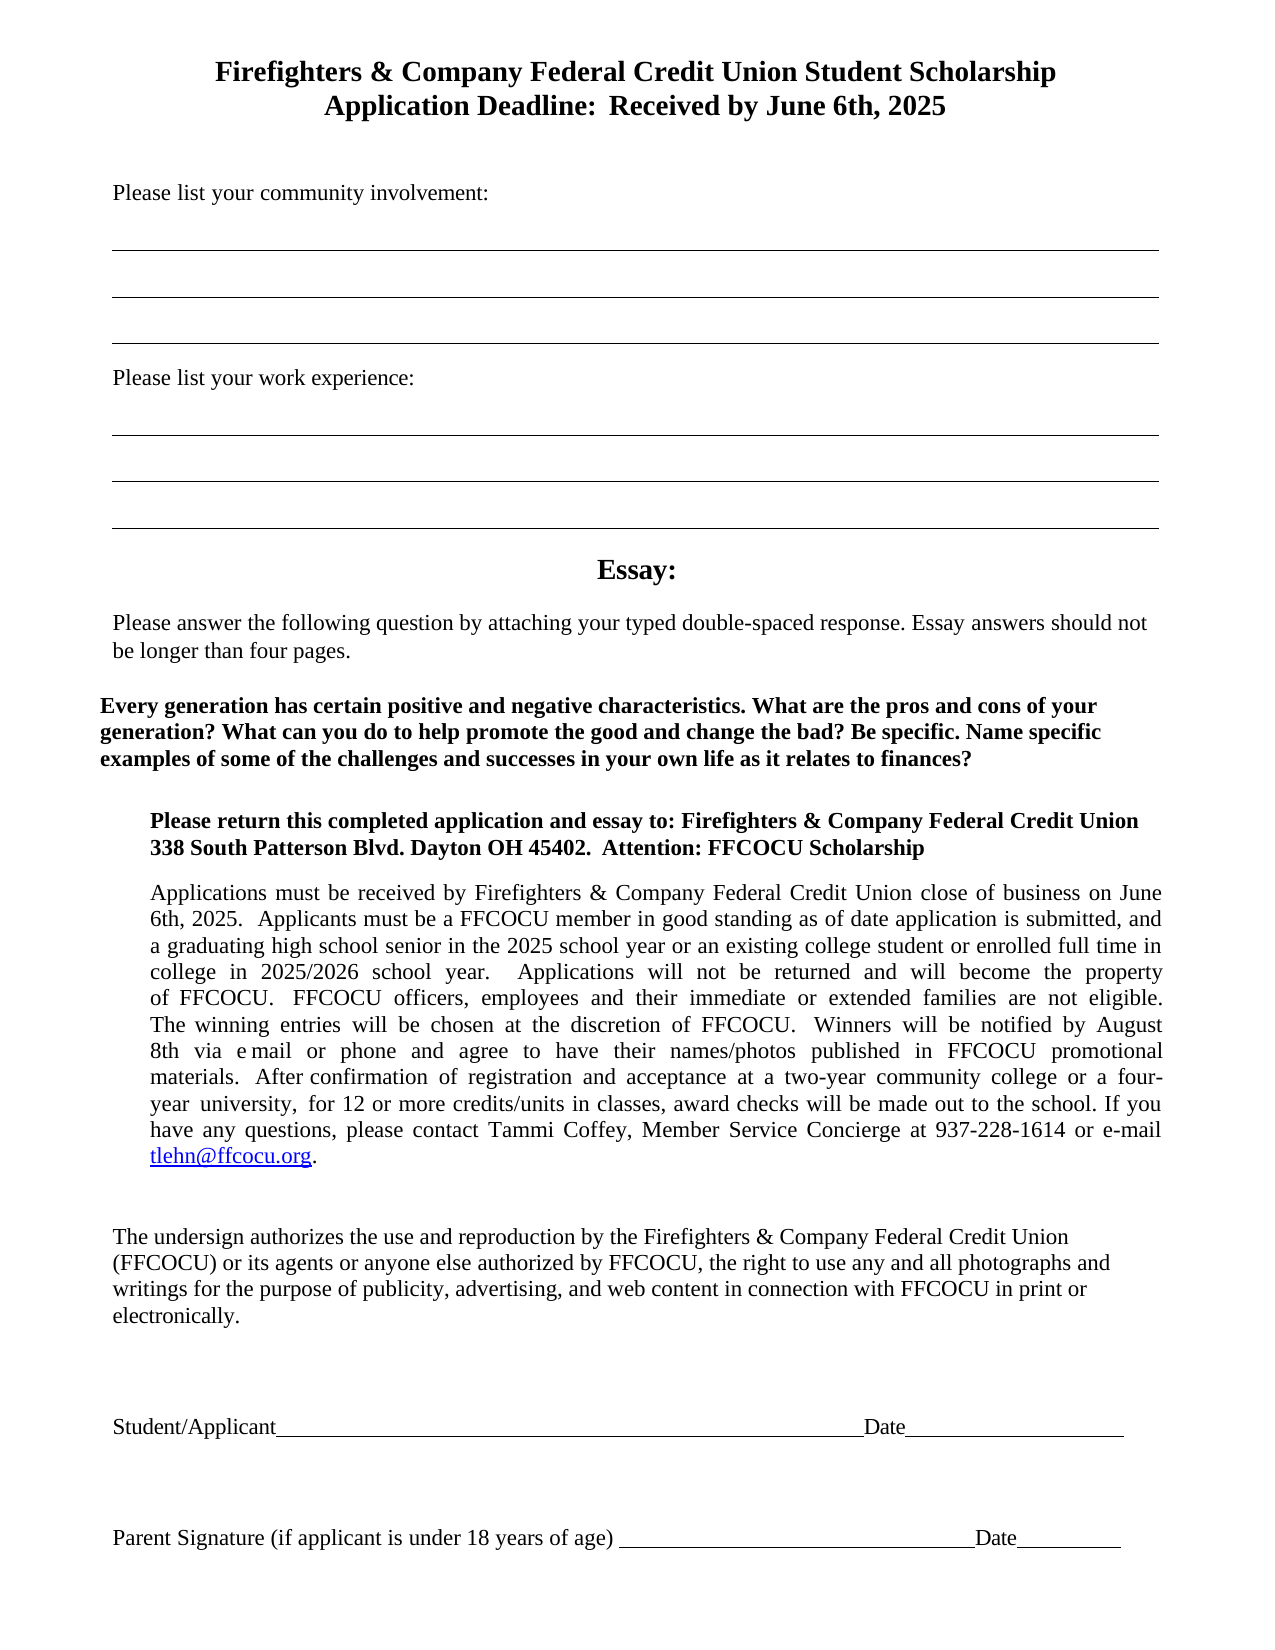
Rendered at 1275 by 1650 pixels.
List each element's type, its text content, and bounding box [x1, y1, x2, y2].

text Please list your work experience: [112, 363, 1181, 390]
text Please list your community involvement: [112, 179, 1181, 205]
text Applications must be received by Firefighters & Company Federal Credit Union close of business on June 6th, 2025. Applicants must be a FFCOCU member in good standing as of date application is submitted, and a graduating high school senior in the 2025 school year or an existing college student or enrolled full time in college in 2025/2026 school year. Applications will not be returned and will become the property of FFCOCU. FFCOCU officers, employees and their immediate or extended families are not eligible. The winning entries will be chosen at the discretion of FFCOCU. Winners will be notified by August 8th via email or phone and agree to have their names/photos published in FFCOCU promotional materials. After confirmation of registration and acceptance at a two-year community college or a four- year university, for 12 or more credits/units in classes, award checks will be made out to the school. If you have any questions, please contact Tammi Coffey, Member Service Concierge at 937-228-1614 or e-mail tlehn@ffcocu.org. [150, 879, 1163, 1169]
text Please answer the following question by attaching your typed double-spaced response. Essay answers should not be longer than four pages. [112, 609, 1163, 663]
text Every generation has certain positive and negative characteristics. What are the pros and cons of your generation? What can you do to help promote the good and change the bad? Be specific. Name specific examples of some of the challenges and successes in your own life as it relates to finances? [100, 692, 1181, 771]
text Parent Signature (if applicant is under 18 years of age) Date [112, 1524, 1181, 1551]
text Student/Applicant Date [112, 1413, 1181, 1439]
text The undersign authorizes the use and reproduction by the Firefighters & Company Federal Credit Union (FFCOCU) or its agents or anyone else authorized by FFCOCU, the right to use any and all photographs and writings for the purpose of publicity, advertising, and web content in connection with FFCOCU in print or electronically. [112, 1223, 1163, 1328]
text Please return this completed application and essay to: Firefighters & Company Federal Credit Union 338 South Patterson Blvd. Dayton OH 45402. Attention: FFCOCU Scholarship [150, 807, 1163, 860]
subtitle Essay: [595, 552, 679, 586]
